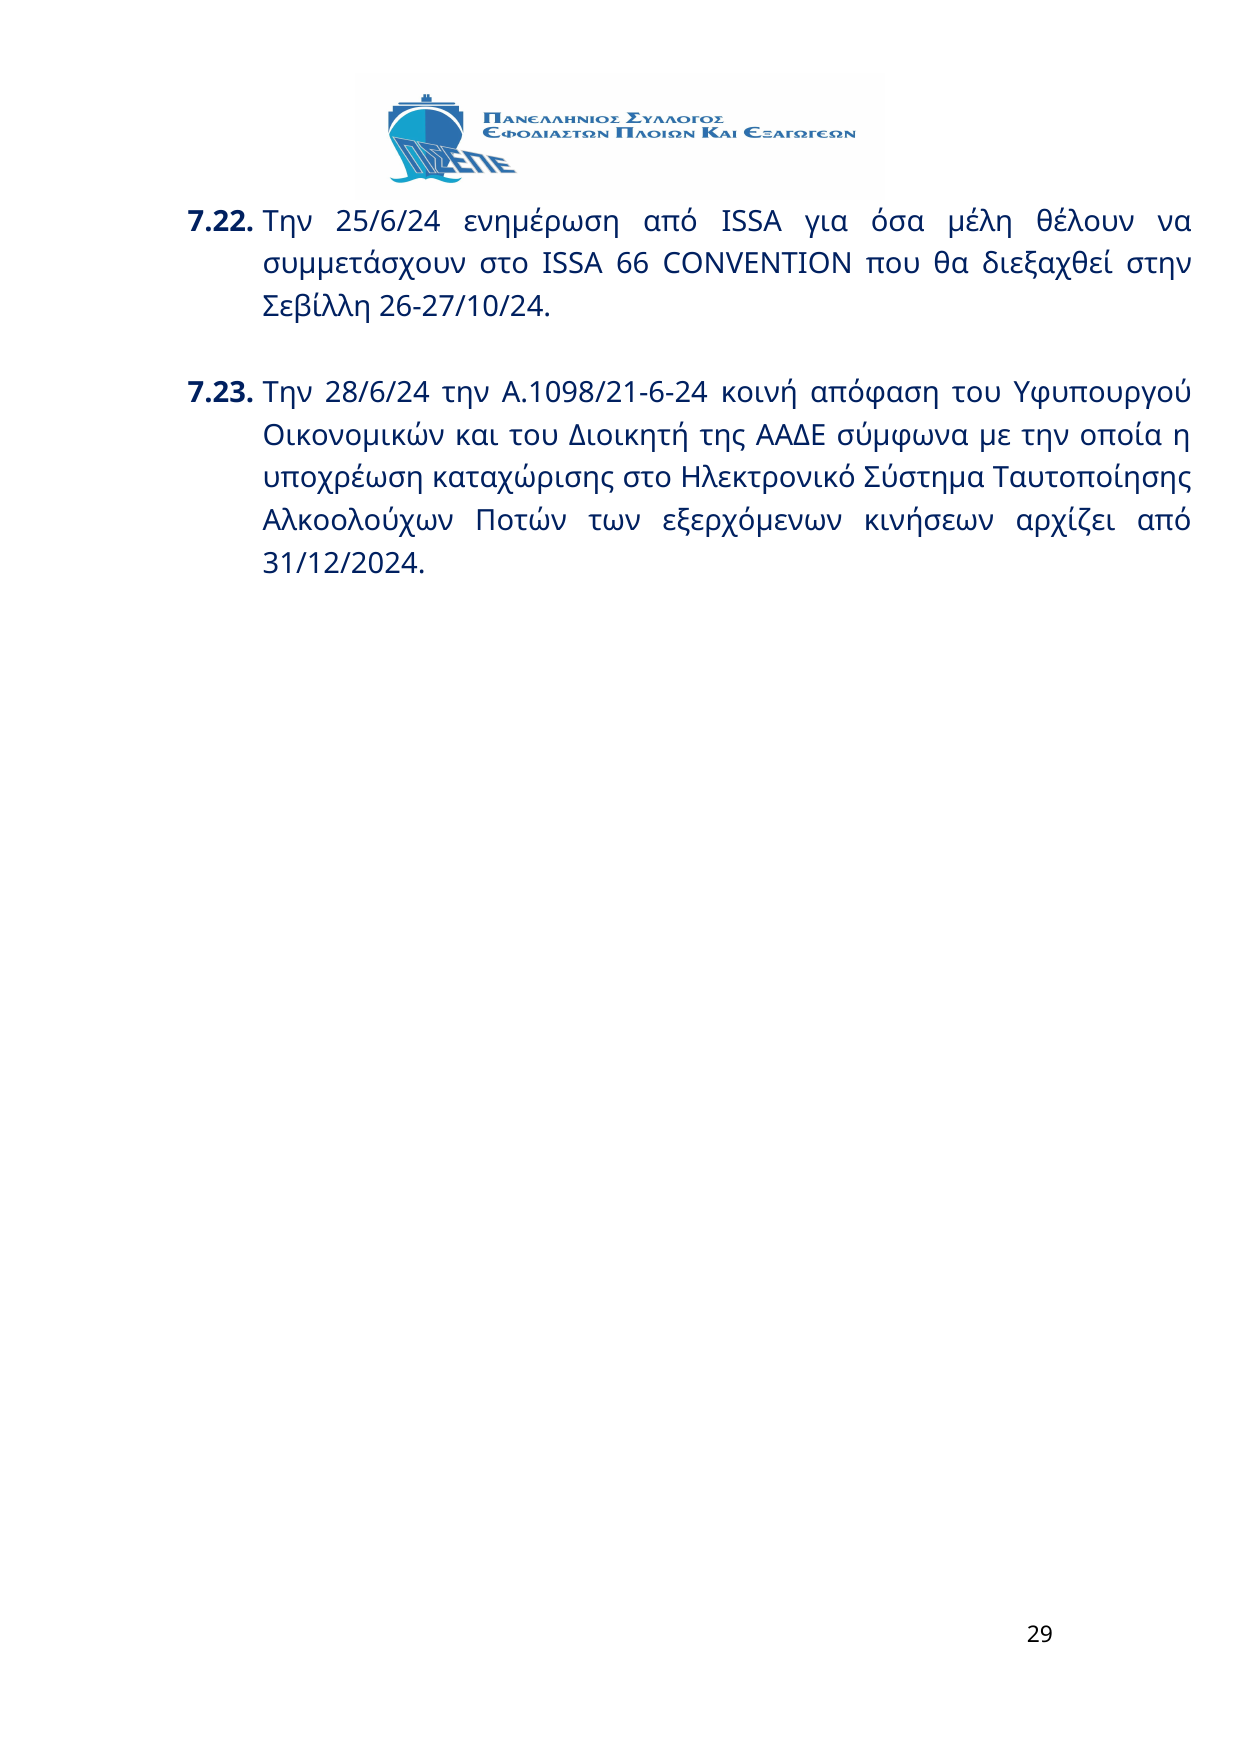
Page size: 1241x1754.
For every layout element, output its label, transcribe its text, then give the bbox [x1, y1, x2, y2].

list Την 25/6/24 ενημέρωση από ISSA για όσα μέλη θέλουν να συμμετάσχουν στο ISSA 66 CONVENTION που θα διεξαχθεί στην Σεβίλλη 26-27/10/24. [187, 200, 1192, 325]
list Την 28/6/24 την Α.1098/21-6-24 κοινή απόφαση του Υφυπουργού Οικονομικών και του Διοικητή της ΑΑΔΕ σύμφωνα με την οποία η υποχρέωση καταχώρισης στο Ηλεκτρονικό Σύστημα Ταυτοποίησης Αλκοολούχων Ποτών των εξερχόμενων κινήσεων αρχίζει από 31/12/2024. [187, 371, 1192, 582]
picture [355, 73, 886, 200]
